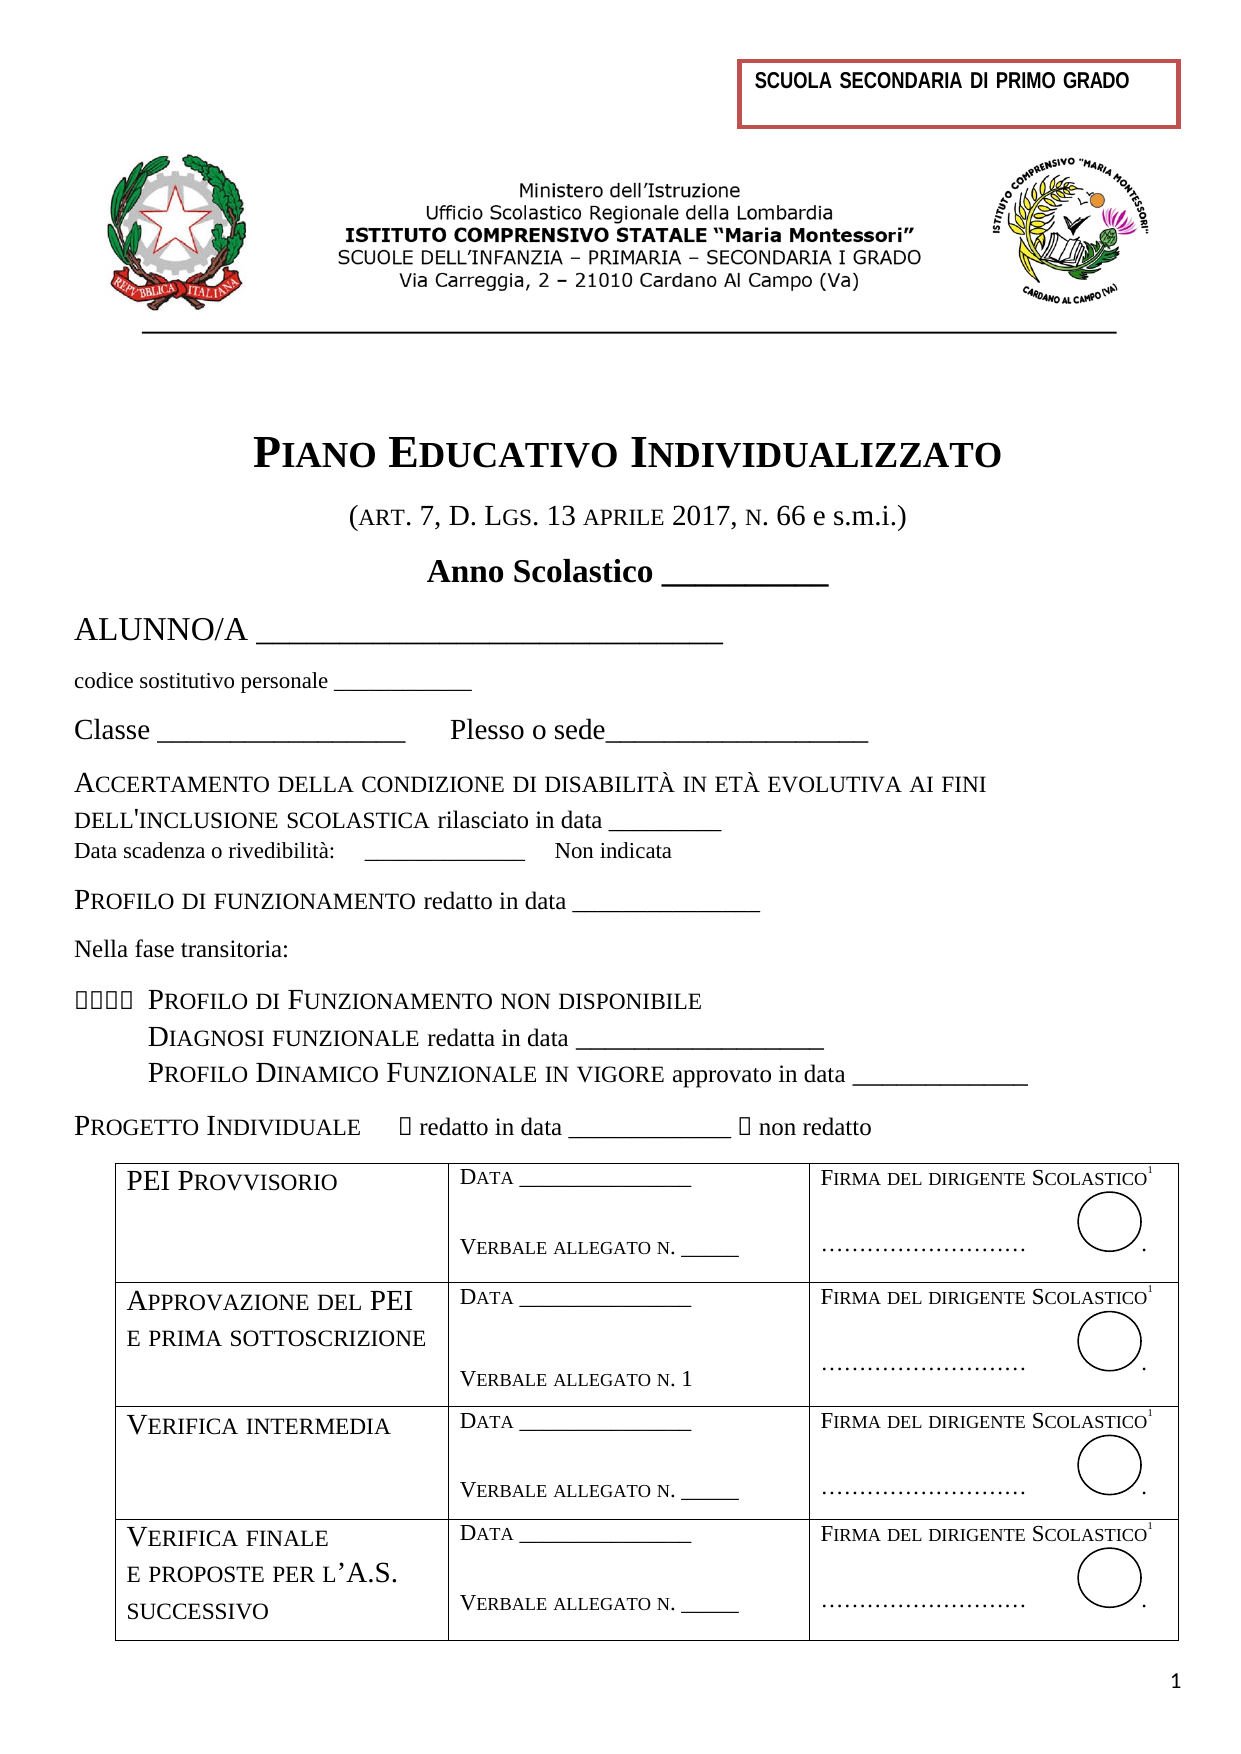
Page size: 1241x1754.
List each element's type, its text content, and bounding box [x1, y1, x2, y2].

text  Profilo di Funzionamento non disponibile Diagnosi funzionale redatta in data _________________ Profilo Dinamico Funzionale in vigore approvato in data ____________ [74, 982, 1181, 1089]
table_cell Data _______________ Verbale allegato n. 1 [449, 1283, 809, 1406]
table_header Firma del dirigente Scolastico1 ……………………… . [810, 1164, 1178, 1282]
text Nella fase transitoria: [74, 934, 1181, 963]
table_cell Verifica finale e proposte per l’A.S. successivo [116, 1520, 448, 1640]
table_header PEI Provvisorio [116, 1164, 448, 1282]
text Piano Educativo Individualizzato [74, 424, 1181, 477]
table_cell Firma del dirigente Scolastico1 ……………………… . [810, 1283, 1178, 1406]
table_cell Data _______________ Verbale allegato n. _____ [449, 1520, 809, 1640]
table_cell Approvazione del PEI e prima sottoscrizione [116, 1283, 448, 1406]
text Accertamento della condizione di disabilità in età evolutiva ai fini dell'inclusione scolastica rilasciato in data _________ Data scadenza o rivedibilità:  ______________  Non indicata [74, 765, 1181, 863]
table_header Data _______________ Verbale allegato n. _____ [449, 1164, 809, 1282]
table_cell Firma del dirigente Scolastico1 ……………………… . [810, 1407, 1178, 1518]
text (art. 7, D. Lgs. 13 aprile 2017, n. 66 e s.m.i.) [74, 498, 1181, 532]
text Progetto Individuale  redatto in data _____________  non redatto [74, 1108, 1181, 1143]
text Profilo di funzionamento redatto in data _______________ [74, 882, 1181, 915]
table_cell Firma del dirigente Scolastico1 ……………………… . [810, 1520, 1178, 1640]
picture [17, 141, 1240, 345]
table_cell Data _______________ Verbale allegato n. _____ [449, 1407, 809, 1518]
text codice sostitutivo personale ____________ [74, 667, 1181, 693]
text Classe _________________ Plesso o sede__________________ [74, 712, 1181, 746]
text ALUNNO/A ____________________________ [74, 609, 1181, 647]
table_cell Verifica intermedia [116, 1407, 448, 1518]
text Anno Scolastico __________ [74, 551, 1181, 589]
